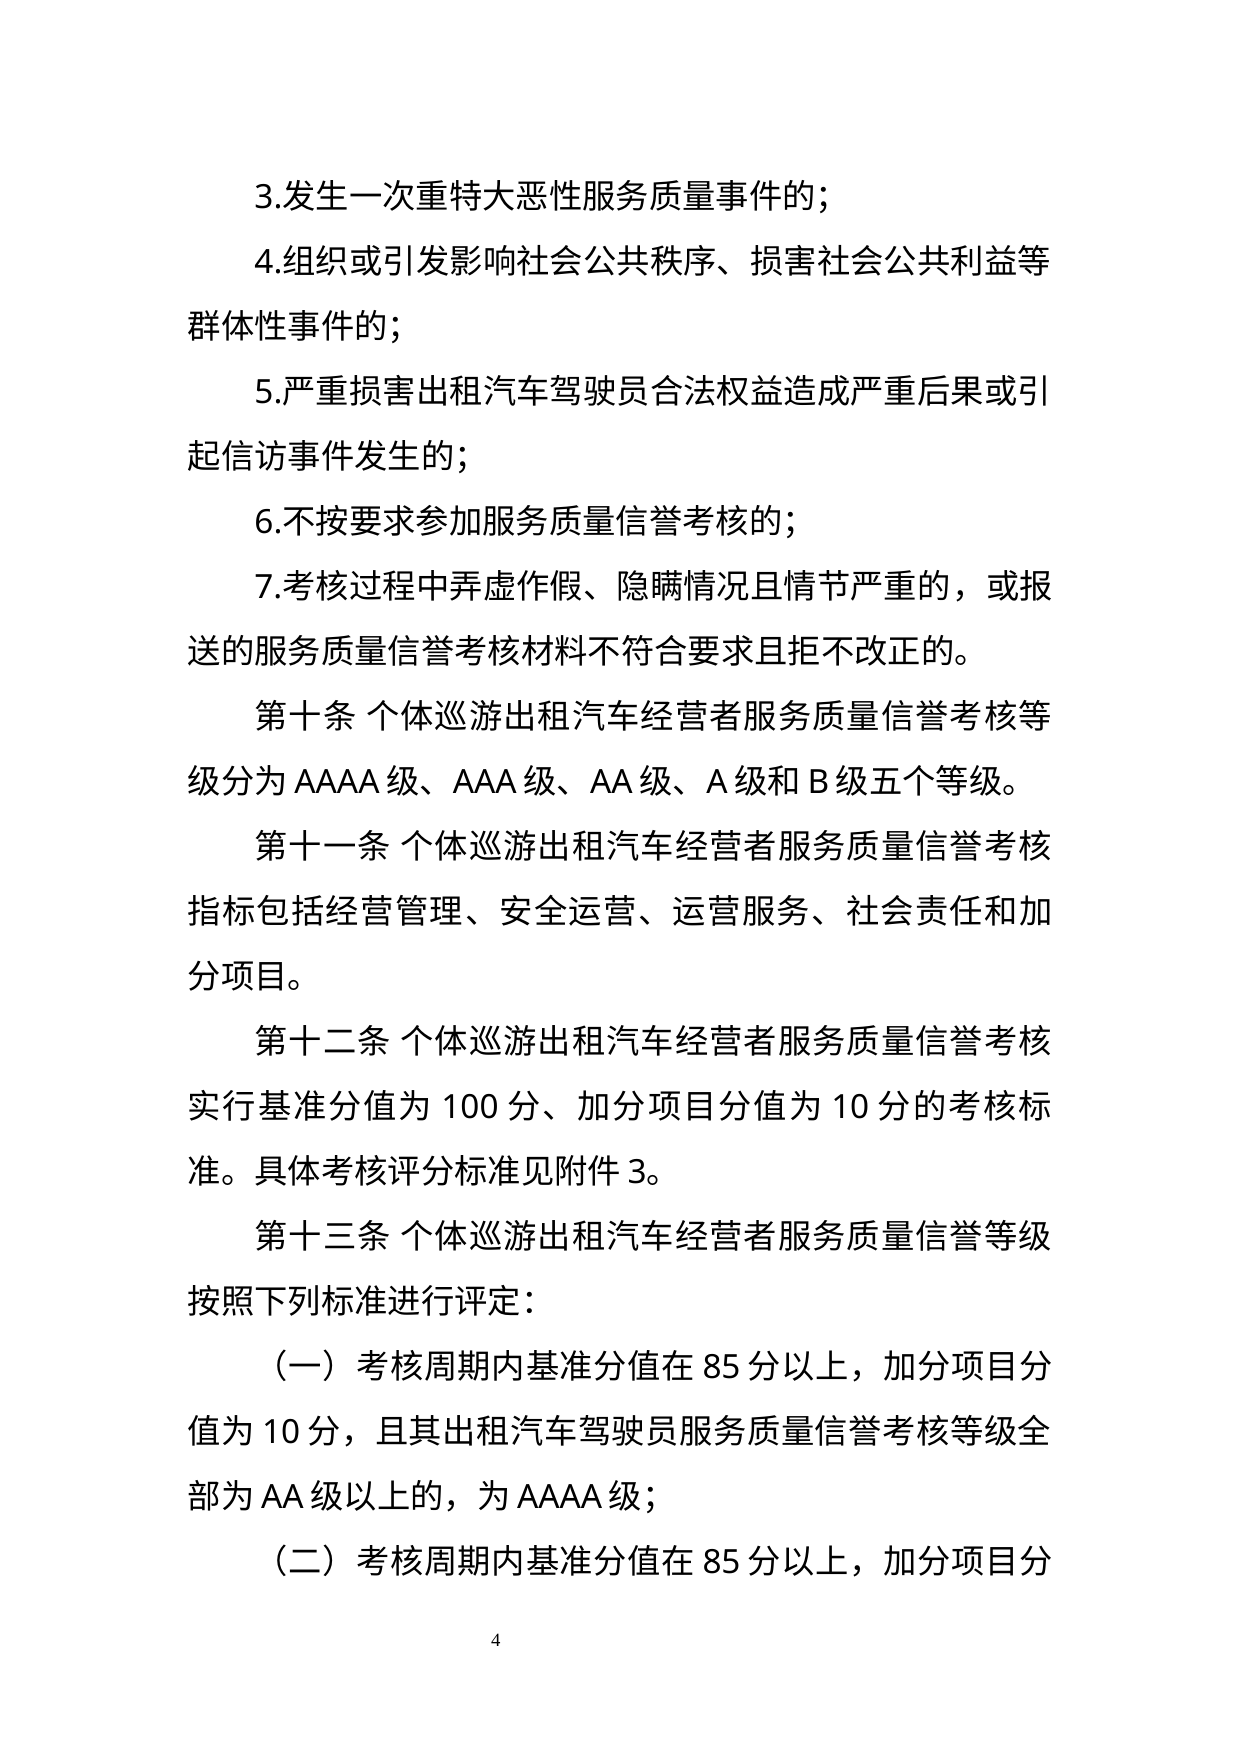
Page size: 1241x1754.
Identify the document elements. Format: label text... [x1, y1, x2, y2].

text 7.考核过程中弄虚作假、隐瞒情况且情节严重的，或报送的服务质量信誉考核材料不符合要求且拒不改正的。 [187, 552, 1053, 682]
text （一）考核周期内基准分值在85分以上，加分项目分值为10分，且其出租汽车驾驶员服务质量信誉考核等级全部为AA级以上的，为AAAA级； [187, 1332, 1053, 1527]
text 第十条 个体巡游出租汽车经营者服务质量信誉考核等级分为AAAA级、AAA级、AA级、A级和B级五个等级。 [187, 682, 1053, 812]
text 第十一条 个体巡游出租汽车经营者服务质量信誉考核指标包括经营管理、安全运营、运营服务、社会责任和加分项目。 [187, 812, 1053, 1007]
text 第十二条 个体巡游出租汽车经营者服务质量信誉考核实行基准分值为100分、加分项目分值为10分的考核标准。具体考核评分标准见附件3。 [187, 1007, 1053, 1202]
text 4.组织或引发影响社会公共秩序、损害社会公共利益等群体性事件的； [187, 227, 1053, 357]
text 第十三条 个体巡游出租汽车经营者服务质量信誉等级按照下列标准进行评定： [187, 1202, 1053, 1332]
text 3.发生一次重特大恶性服务质量事件的； [187, 162, 1053, 227]
text 5.严重损害出租汽车驾驶员合法权益造成严重后果或引起信访事件发生的； [187, 357, 1053, 487]
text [187, 1527, 1053, 1592]
text 6.不按要求参加服务质量信誉考核的； [187, 487, 1053, 552]
